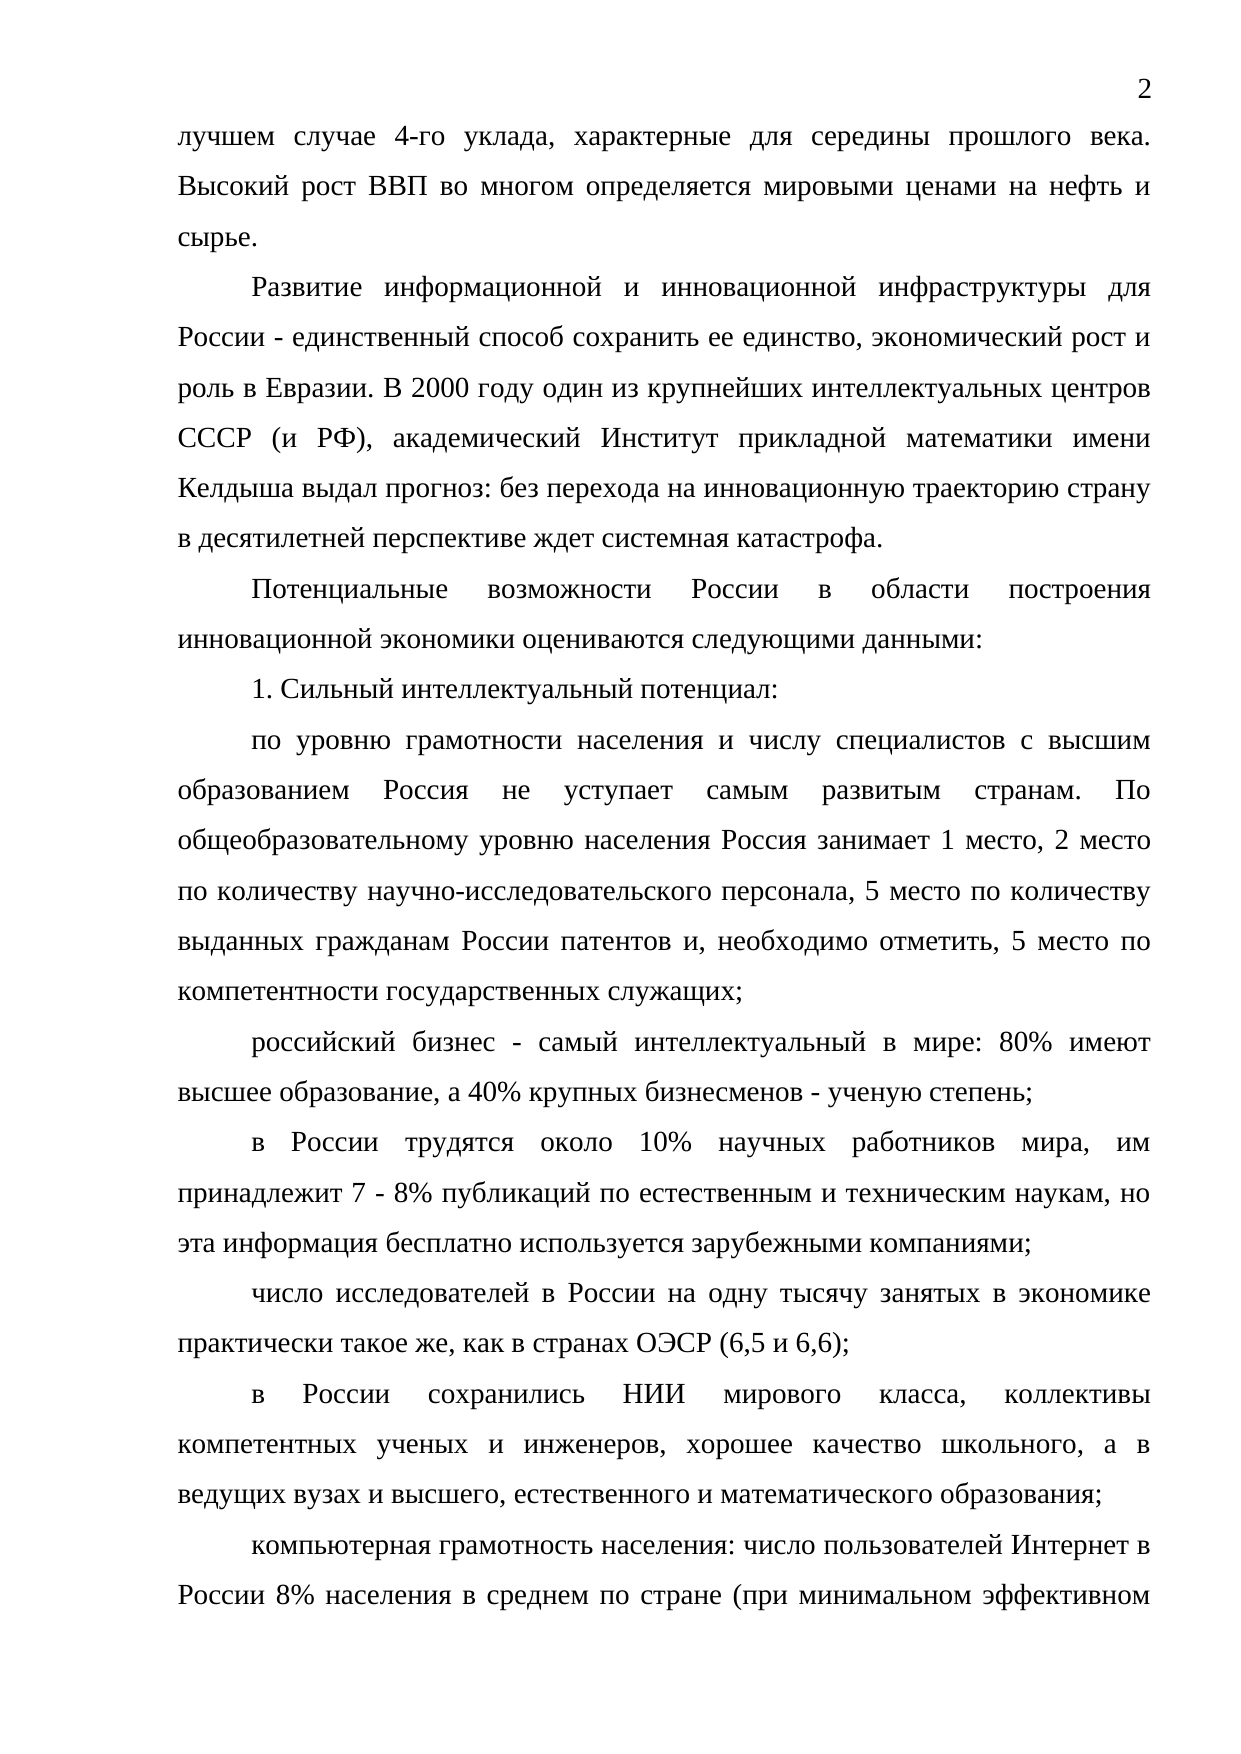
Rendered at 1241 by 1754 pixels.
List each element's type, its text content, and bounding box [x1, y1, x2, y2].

text 1. Сильный интеллектуальный потенциал: [177, 672, 1152, 705]
text в России трудятся около 10% научных работников мира, им принадлежит 7 - 8% публикаций по естественным и техническим наукам, но эта информация бесплатно используется зарубежными компаниями; [177, 1124, 1152, 1258]
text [177, 118, 1152, 252]
text число исследователей в России на одну тысячу занятых в экономике практически такое же, как в странах ОЭСР (6,5 и 6,6); [177, 1275, 1152, 1359]
text по уровню грамотности населения и числу специалистов с высшим образованием Россия не уступает самым развитым странам. По общеобразовательному уровню населения Россия занимает 1 место, 2 место по количеству научно-исследовательского персонала, 5 место по количеству выданных гражданам России патентов и, необходимо отметить, 5 место по компетентности государственных служащих; [177, 722, 1152, 1007]
text Развитие информационной и инновационной инфраструктуры для России - единственный способ сохранить ее единство, экономический рост и роль в Евразии. В 2000 году один из крупнейших интеллектуальных центров СССР (и РФ), академический Институт прикладной математики имени Келдыша выдал прогноз: без перехода на инновационную траекторию страну в десятилетней перспективе ждет системная катастрофа. [177, 269, 1152, 554]
text Потенциальные возможности России в области построения инновационной экономики оцениваются следующими данными: [177, 571, 1152, 655]
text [177, 1527, 1152, 1611]
text в России сохранились НИИ мирового класса, коллективы компетентных ученых и инженеров, хорошее качество школьного, а в ведущих вузах и высшего, естественного и математического образования; [177, 1376, 1152, 1510]
text российский бизнес - самый интеллектуальный в мире: 80% имеют высшее образование, а 40% крупных бизнесменов - ученую степень; [177, 1024, 1152, 1108]
